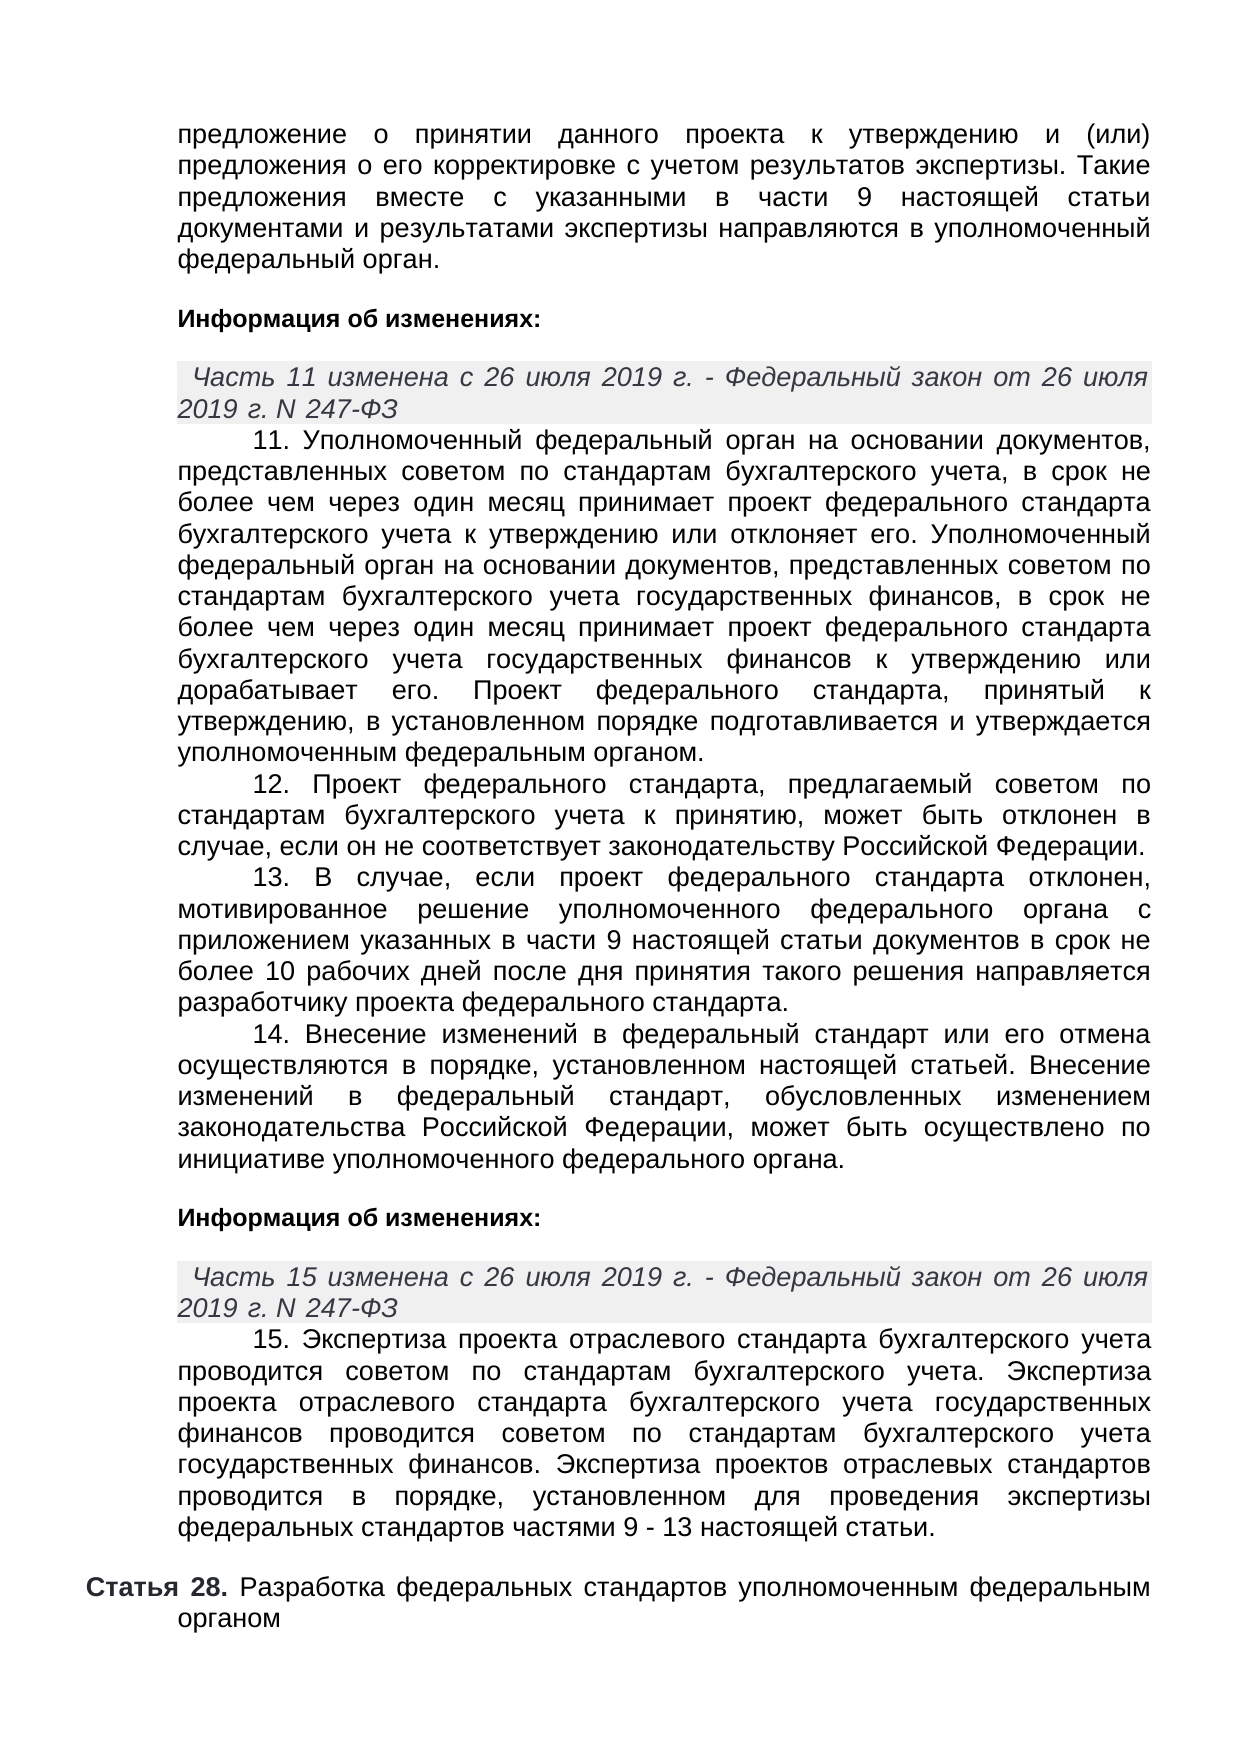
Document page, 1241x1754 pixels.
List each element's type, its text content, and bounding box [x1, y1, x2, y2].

text Статья 28. Разработка федеральных стандартов уполномоченным федеральным органом [86, 1571, 1152, 1633]
text Часть 15 изменена с 26 июля 2019 г. - Федеральный закон от 26 июля 2019 г. N 247-ФЗ [177, 1261, 1152, 1323]
text Информация об изменениях: [177, 1203, 1152, 1232]
text Информация об изменениях: [177, 303, 1152, 332]
text 11. Уполномоченный федеральный орган на основании документов, представленных советом по стандартам бухгалтерского учета, в срок не более чем через один месяц принимает проект федерального стандарта бухгалтерского учета к утверждению или отклоняет его. Уполномоченный федеральный орган на основании документов, представленных советом по стандартам бухгалтерского учета государственных финансов, в срок не более чем через один месяц принимает проект федерального стандарта бухгалтерского учета государственных финансов к утверждению или дорабатывает его. Проект федерального стандарта, принятый к утверждению, в установленном порядке подготавливается и утверждается уполномоченным федеральным органом. [177, 424, 1152, 768]
text 15. Экспертиза проекта отраслевого стандарта бухгалтерского учета проводится советом по стандартам бухгалтерского учета. Экспертиза проекта отраслевого стандарта бухгалтерского учета государственных финансов проводится советом по стандартам бухгалтерского учета государственных финансов. Экспертиза проектов отраслевых стандартов проводится в порядке, установленном для проведения экспертизы федеральных стандартов частями 9 - 13 настоящей статьи. [177, 1323, 1152, 1542]
text Часть 11 изменена с 26 июля 2019 г. - Федеральный закон от 26 июля 2019 г. N 247-ФЗ [177, 361, 1152, 424]
text 13. В случае, если проект федерального стандарта отклонен, мотивированное решение уполномоченного федерального органа с приложением указанных в части 9 настоящей статьи документов в срок не более 10 рабочих дней после дня принятия такого решения направляется разработчику проекта федерального стандарта. [177, 861, 1152, 1018]
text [177, 118, 1152, 274]
text 12. Проект федерального стандарта, предлагаемый советом по стандартам бухгалтерского учета к принятию, может быть отклонен в случае, если он не соответствует законодательству Российской Федерации. [177, 768, 1152, 861]
text 14. Внесение изменений в федеральный стандарт или его отмена осуществляются в порядке, установленном настоящей статьей. Внесение изменений в федеральный стандарт, обусловленных изменением законодательства Российской Федерации, может быть осуществлено по инициативе уполномоченного федерального органа. [177, 1018, 1152, 1174]
